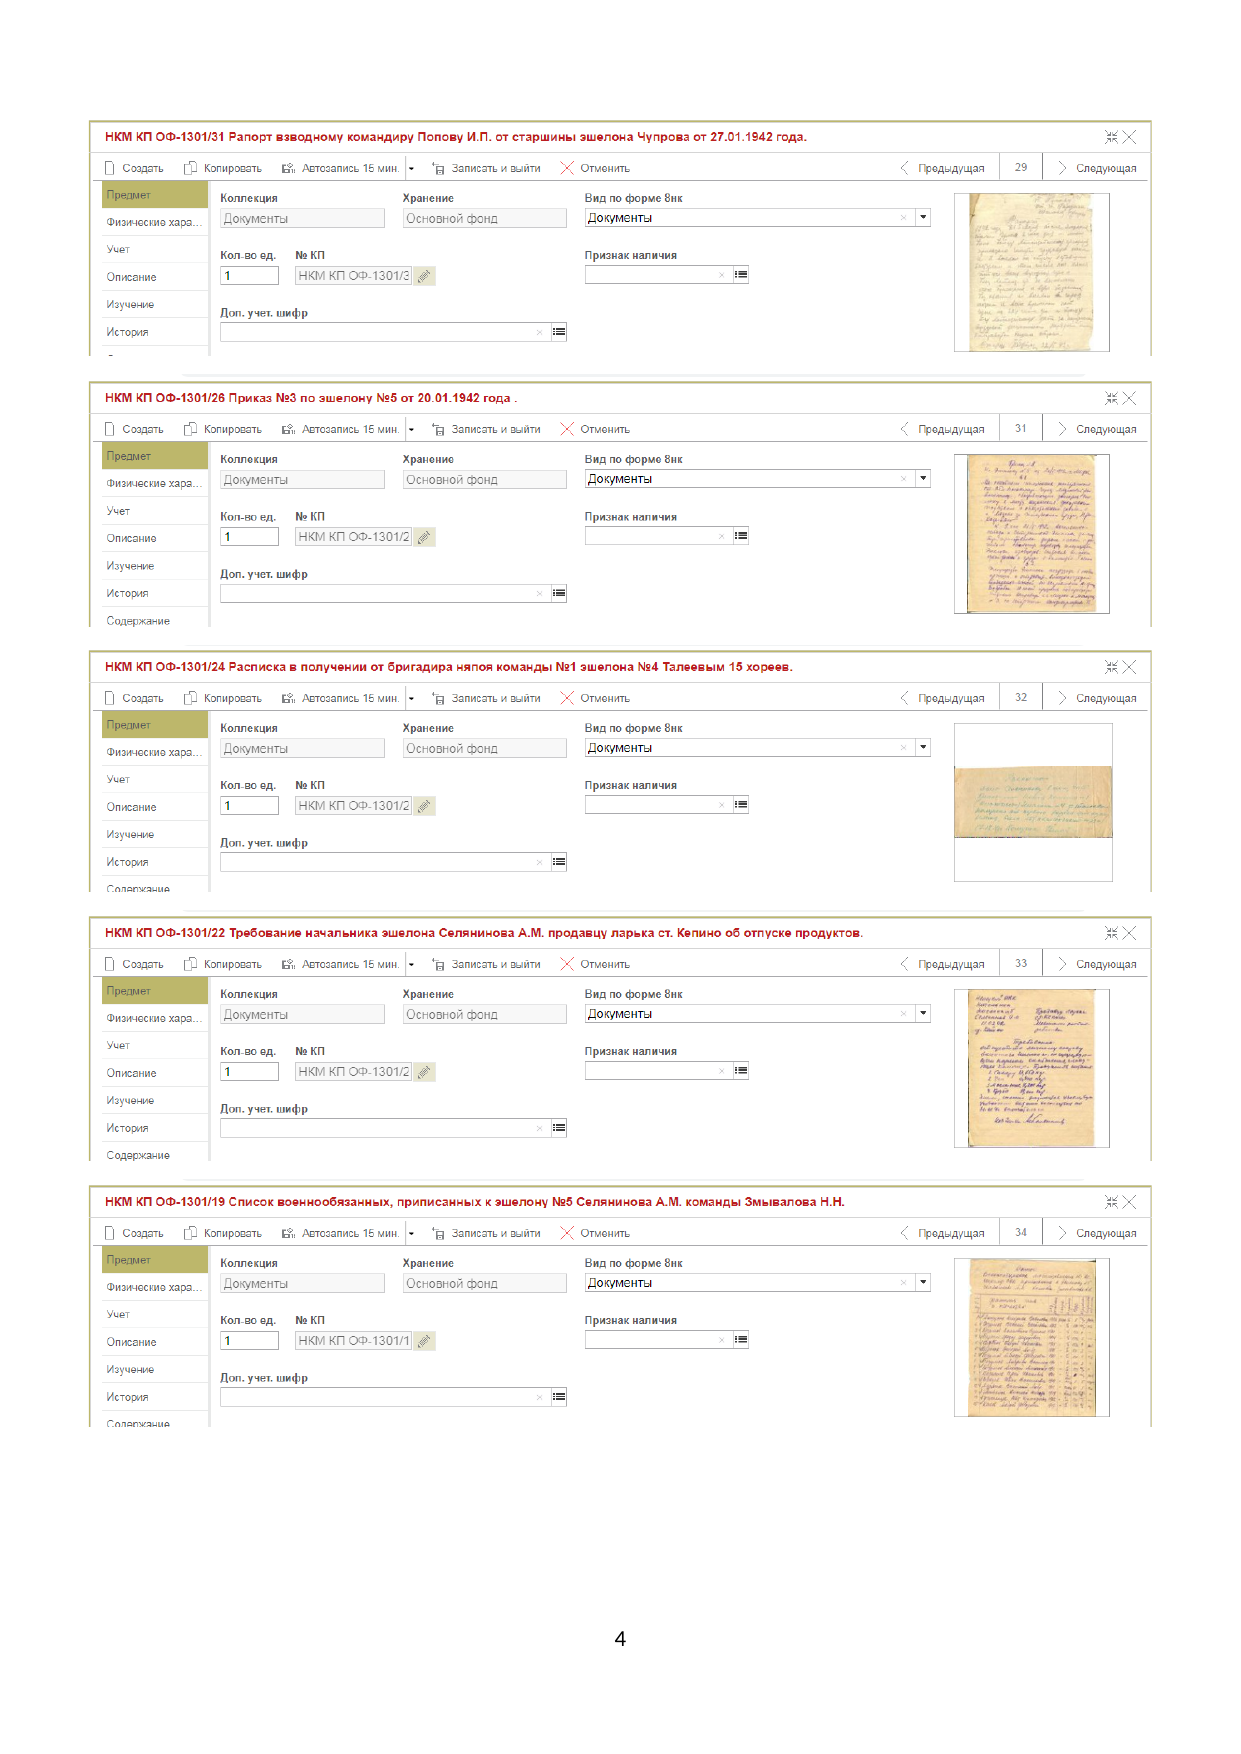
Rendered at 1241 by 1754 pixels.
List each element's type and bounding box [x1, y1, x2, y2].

picture [88, 645, 1152, 892]
picture [88, 118, 1152, 356]
picture [88, 1179, 1152, 1427]
picture [88, 374, 1152, 627]
picture [88, 910, 1152, 1161]
